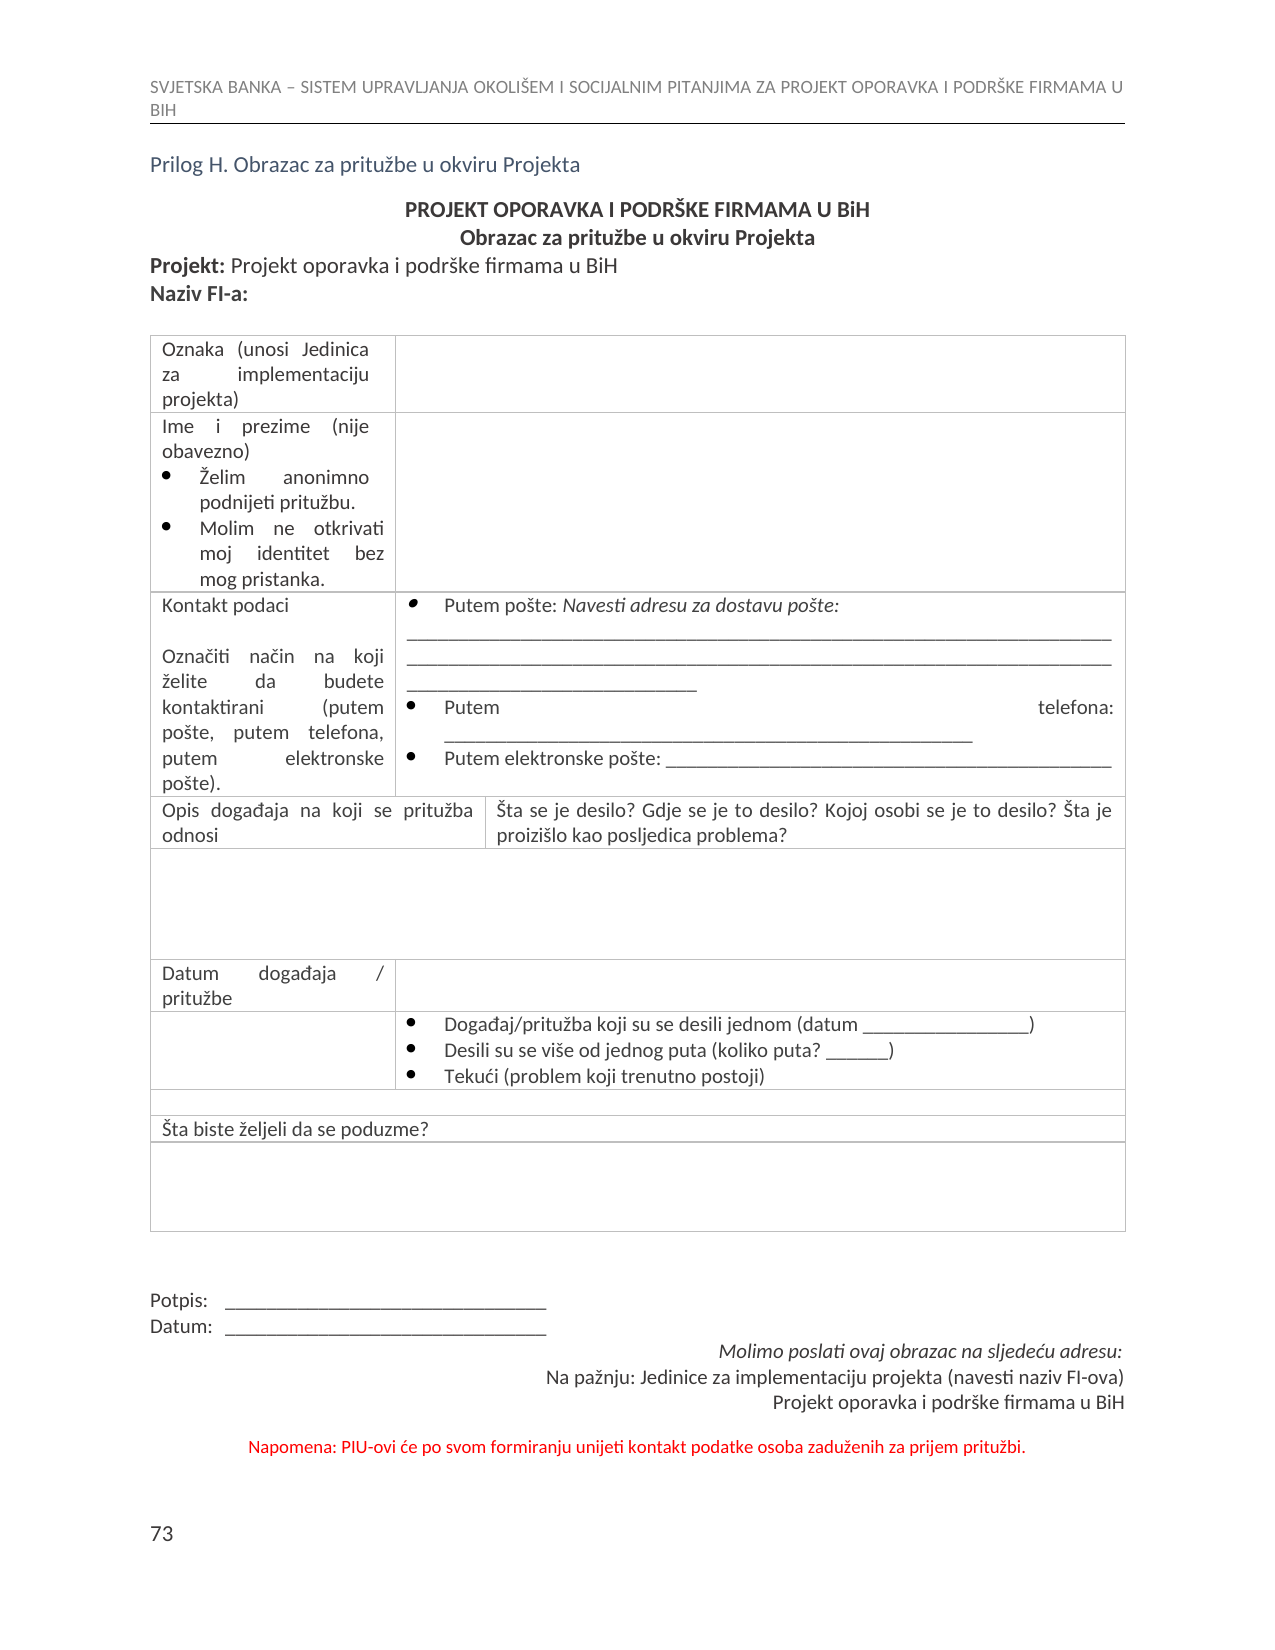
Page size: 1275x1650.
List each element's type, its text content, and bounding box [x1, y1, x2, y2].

table_cell Opis događaja na koji se pritužba odnosi [151, 797, 485, 848]
table_header Oznaka (unosi Jedinica za implementaciju projekta) [151, 336, 395, 412]
table_cell [151, 849, 1125, 959]
table_cell Šta se je desilo? Gdje se je to desilo? Kojoj osobi se je to desilo? Šta je proizišlo kao posljedica problema? [486, 797, 1125, 848]
table_cell Ime i prezime (nije obavezno) Želim anonimno podnijeti pritužbu. Molim ne otkrivati moj identitet bez mog pristanka. [151, 413, 395, 591]
text Obrazac za pritužbe u okviru Projekta [150, 223, 1125, 251]
text Projekt oporavka i podrške firmama u BiH [150, 1389, 1125, 1415]
text Projekt: Projekt oporavka i podrške firmama u BiH [150, 251, 1125, 279]
text Naziv FI-a: [150, 279, 1125, 307]
text Na pažnju: Jedinice za implementaciju projekta (navesti naziv FI-ova) [150, 1364, 1125, 1389]
table_cell [151, 1012, 395, 1088]
table_cell [396, 960, 1125, 1011]
table_cell Šta biste željeli da se poduzme? [151, 1116, 1125, 1141]
table_cell [151, 1090, 1125, 1115]
table_cell Datum događaja / pritužbe [151, 960, 395, 1011]
text PROJEKT OPORAVKA I PODRŠKE FIRMAMA U BiH [150, 195, 1125, 223]
text Prilog H. Obrazac za pritužbe u okviru Projekta [150, 150, 1125, 178]
text Molimo poslati ovaj obrazac na sljedeću adresu: [150, 1338, 1125, 1364]
text Datum: _______________________________ [150, 1313, 1125, 1338]
table_cell Putem pošte: Navesti adresu za dostavu pošte: ____________________________________________________________________________________________________________________________________________________________________ Putem telefona: ___________________________________________________ Putem elektronske pošte: ___________________________________________ [396, 593, 1125, 796]
table_cell [396, 413, 1125, 591]
table_cell [151, 1143, 1125, 1231]
table_header [396, 336, 1125, 412]
text Napomena: PIU-ovi će po svom formiranju unijeti kontakt podatke osoba zaduženih za prijem pritužbi. [150, 1435, 1125, 1458]
table_cell Kontakt podaci Označiti način na koji želite da budete kontaktirani (putem pošte, putem telefona, putem elektronske pošte). [151, 593, 395, 796]
table_cell Događaj/pritužba koji su se desili jednom (datum ________________) Desili su se više od jednog puta (koliko puta? ______) Tekući (problem koji trenutno postoji) [396, 1012, 1125, 1088]
text Potpis: _______________________________ [150, 1288, 1125, 1313]
